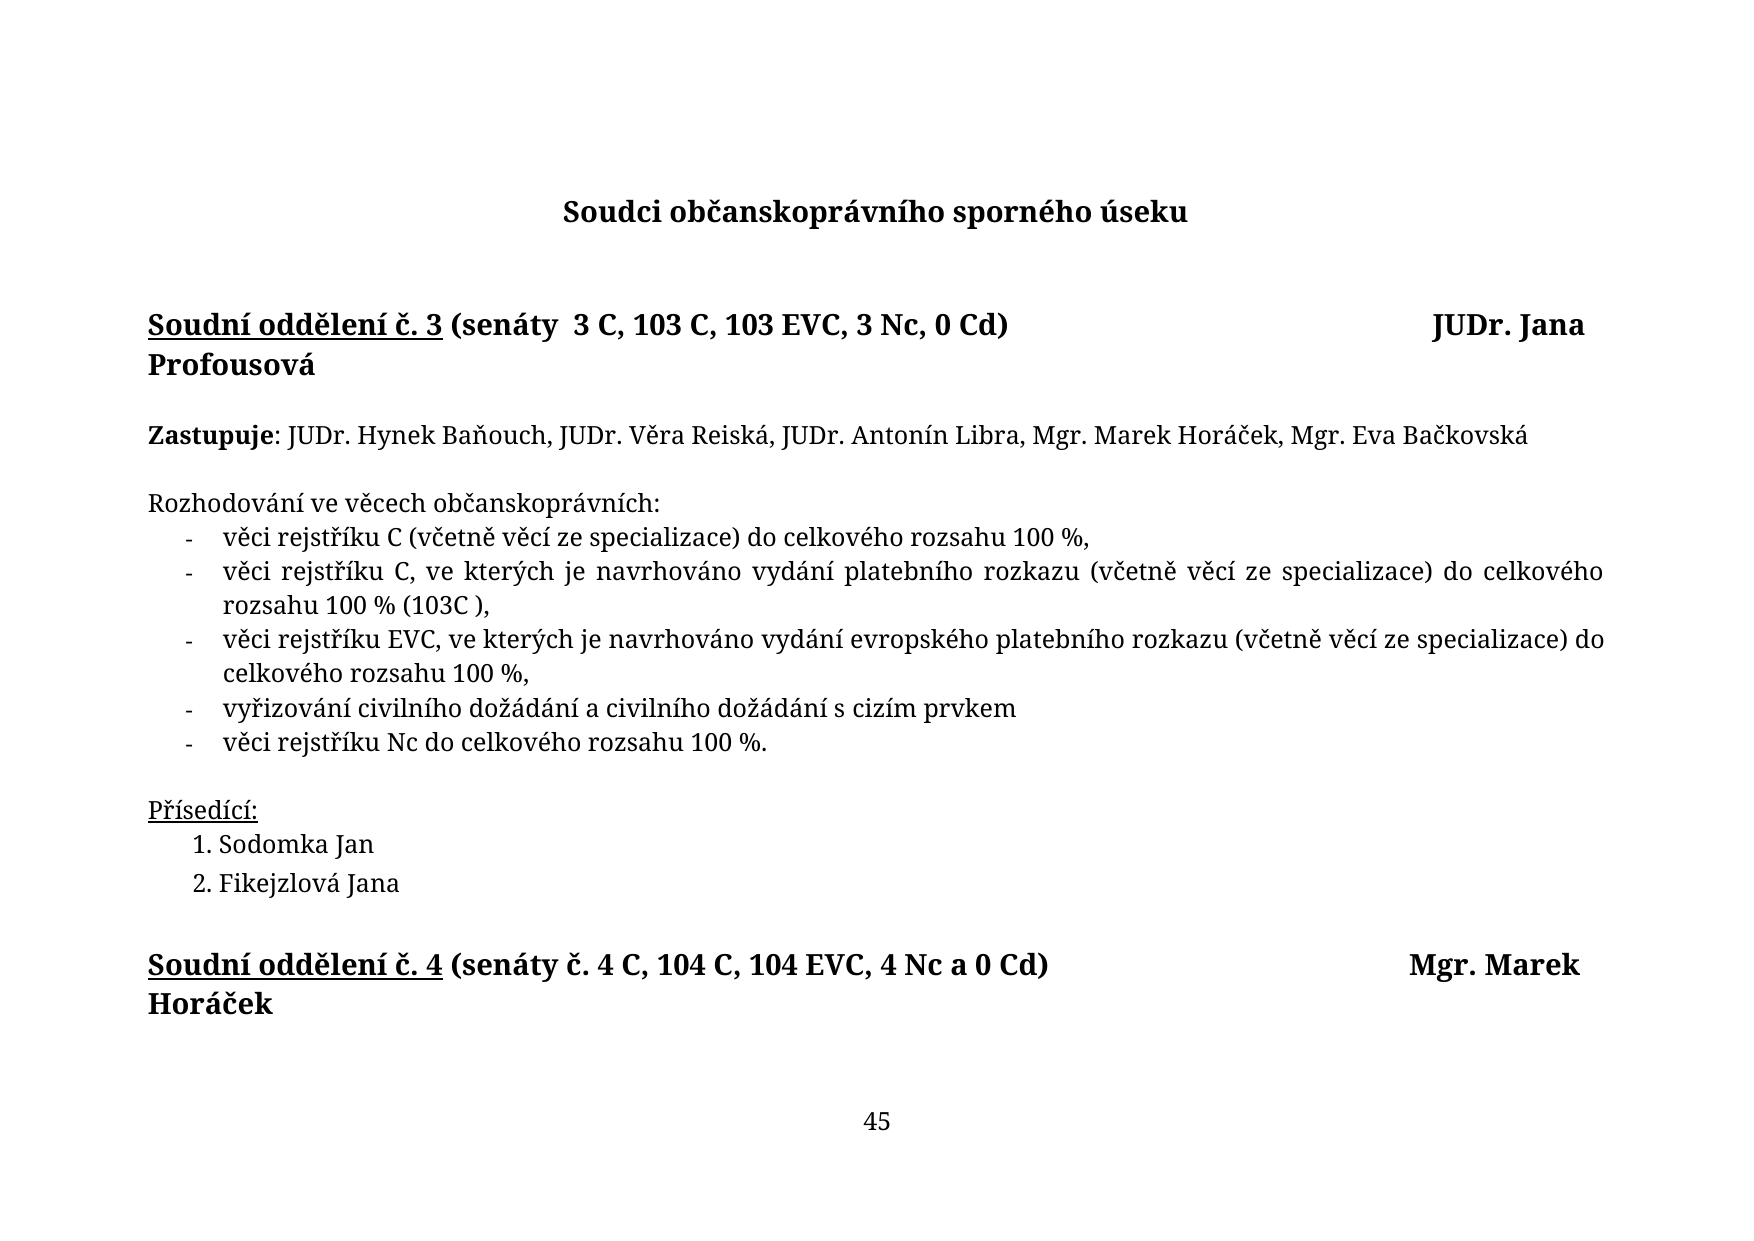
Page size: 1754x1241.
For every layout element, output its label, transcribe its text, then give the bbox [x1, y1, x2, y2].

text Soudci občanskoprávního sporného úseku [148, 191, 1604, 231]
text Přísedící: [148, 792, 1606, 826]
list věci rejstříku Nc do celkového rozsahu 100 %. [185, 724, 1606, 758]
text Zastupuje: JUDr. Hynek Baňouch, JUDr. Věra Reiská, JUDr. Antonín Libra, Mgr. Marek Horáček, Mgr. Eva Bačkovská [148, 418, 1606, 452]
text Rozhodování ve věcech občanskoprávních: [148, 486, 1606, 520]
subtitle Soudní oddělení č. 3 (senáty 3 C, 103 C, 103 EVC, 3 Nc, 0 Cd) JUDr. Jana Profousová [148, 304, 1606, 384]
list vyřizování civilního dožádání a civilního dožádání s cizím prvkem [185, 690, 1606, 724]
list 2. Fikejzlová Jana [192, 866, 1606, 900]
list věci rejstříku C (včetně věcí ze specializace) do celkového rozsahu 100 %, [185, 520, 1606, 554]
list věci rejstříku EVC, ve kterých je navrhováno vydání evropského platebního rozkazu (včetně věcí ze specializace) do celkového rozsahu 100 %, [185, 622, 1606, 690]
subtitle Soudní oddělení č. 4 (senáty č. 4 C, 104 C, 104 EVC, 4 Nc a 0 Cd) Mgr. Marek Horáček [148, 944, 1606, 1023]
list věci rejstříku C, ve kterých je navrhováno vydání platebního rozkazu (včetně věcí ze specializace) do celkového rozsahu 100 % (103C ), [185, 554, 1606, 622]
list 1. Sodomka Jan [192, 826, 1606, 861]
